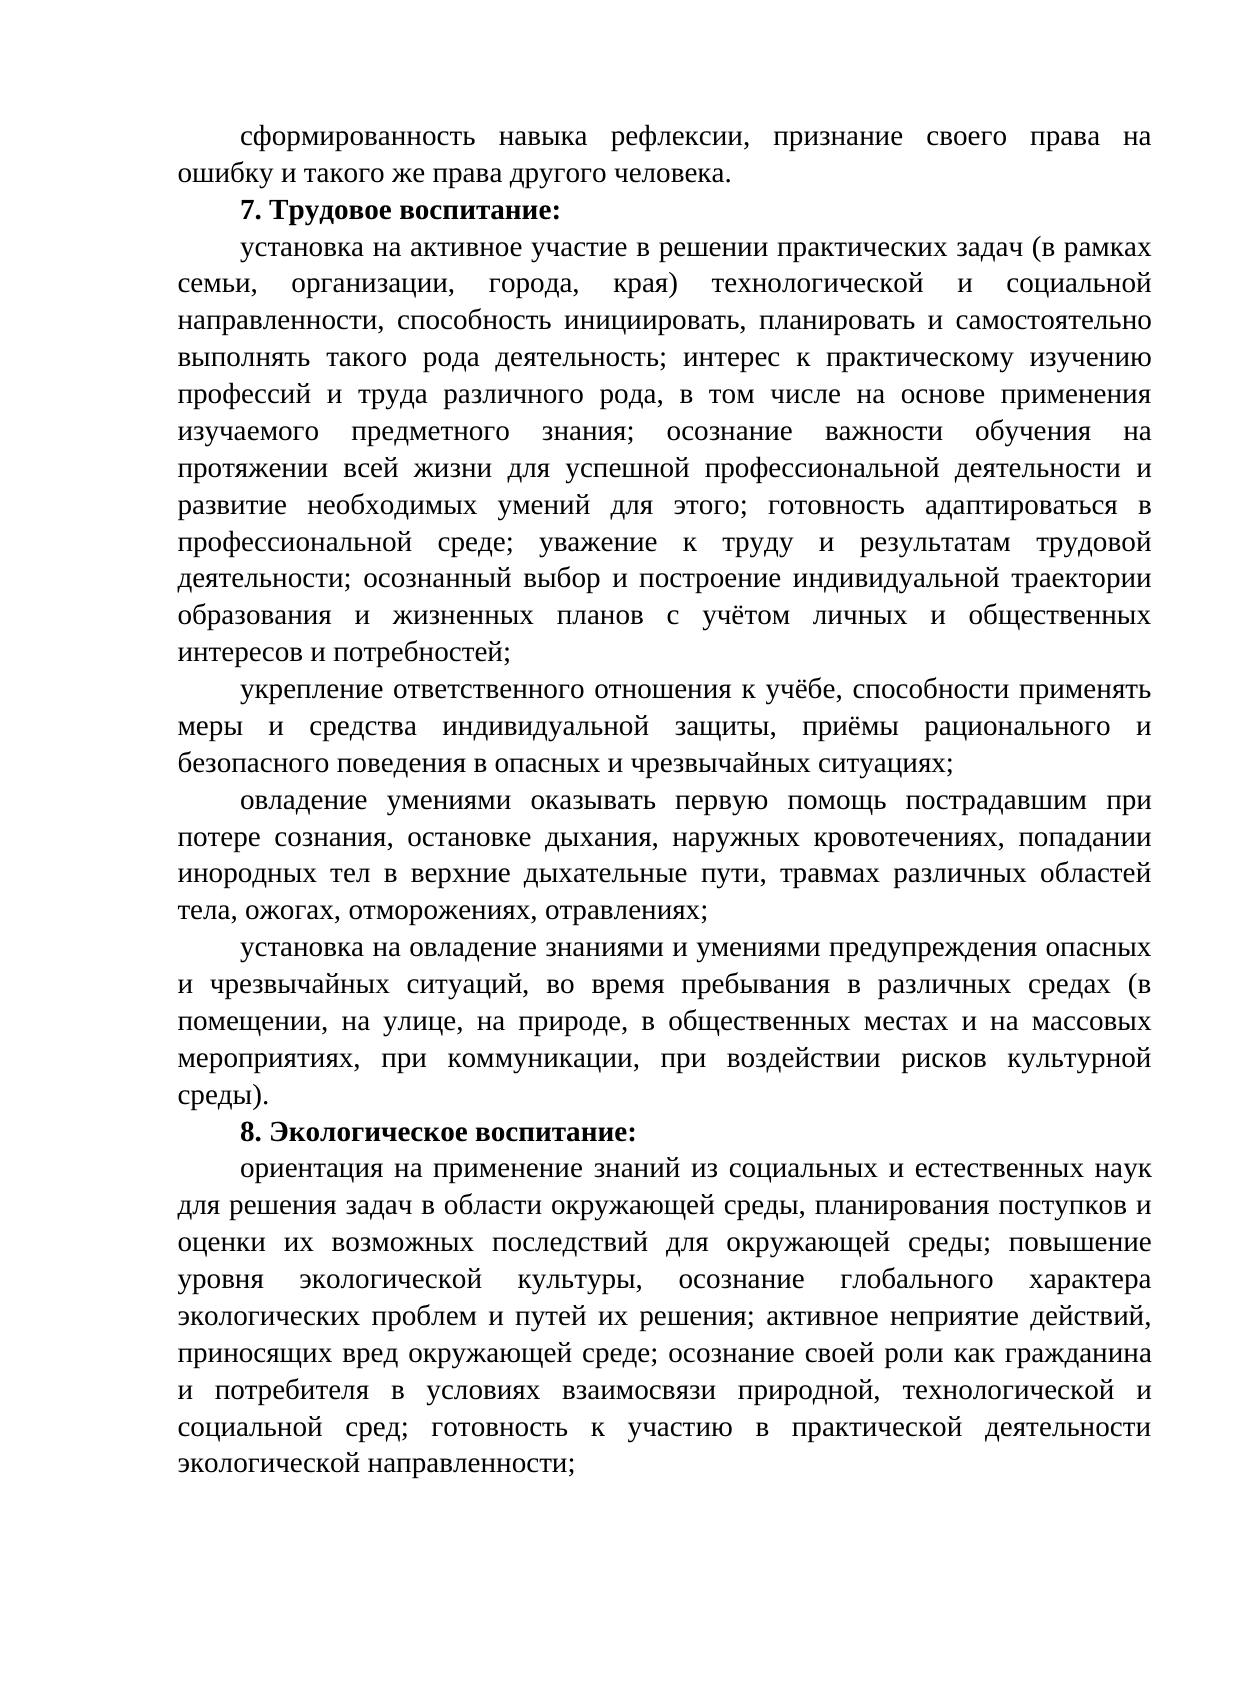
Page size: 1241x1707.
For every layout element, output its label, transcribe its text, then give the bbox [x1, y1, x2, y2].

text установка на овладение знаниями и умениями предупреждения опасных и чрезвычайных ситуаций, во время пребывания в различных средах (в помещении, на улице, на природе, в общественных местах и на массовых мероприятиях, при коммуникации, при воздействии рисков культурной среды). [177, 929, 1152, 1110]
text сформированность навыка рефлексии, признание своего права на ошибку и такого же права другого человека. [177, 118, 1152, 188]
text 7. Трудовое воспитание: [177, 192, 1152, 225]
text 8. Экологическое воспитание: [177, 1114, 1152, 1147]
text ориентация на применение знаний из социальных и естественных наук для решения задач в области окружающей среды, планирования поступков и оценки их возможных последствий для окружающей среды; повышение уровня экологической культуры, осознание глобального характера экологических проблем и путей их решения; активное неприятие действий, приносящих вред окружающей среде; осознание своей роли как гражданина и потребителя в условиях взаимосвязи природной, технологической и социальной сред; готовность к участию в практической деятельности экологической направленности; [177, 1151, 1152, 1479]
text установка на активное участие в решении практических задач (в рамках семьи, организации, города, края) технологической и социальной направленности, способность инициировать, планировать и самостоятельно выполнять такого рода деятельность; интерес к практическому изучению профессий и труда различного рода, в том числе на основе применения изучаемого предметного знания; осознание важности обучения на протяжении всей жизни для успешной профессиональной деятельности и развитие необходимых умений для этого; готовность адаптироваться в профессиональной среде; уважение к труду и результатам трудовой деятельности; осознанный выбор и построение индивидуальной траектории образования и жизненных планов с учётом личных и общественных интересов и потребностей; [177, 229, 1152, 668]
text овладение умениями оказывать первую помощь пострадавшим при потере сознания, остановке дыхания, наружных кровотечениях, попадании инородных тел в верхние дыхательные пути, травмах различных областей тела, ожогах, отморожениях, отравлениях; [177, 782, 1152, 926]
text укрепление ответственного отношения к учёбе, способности применять меры и средства индивидуальной защиты, приёмы рационального и безопасного поведения в опасных и чрезвычайных ситуациях; [177, 671, 1152, 778]
